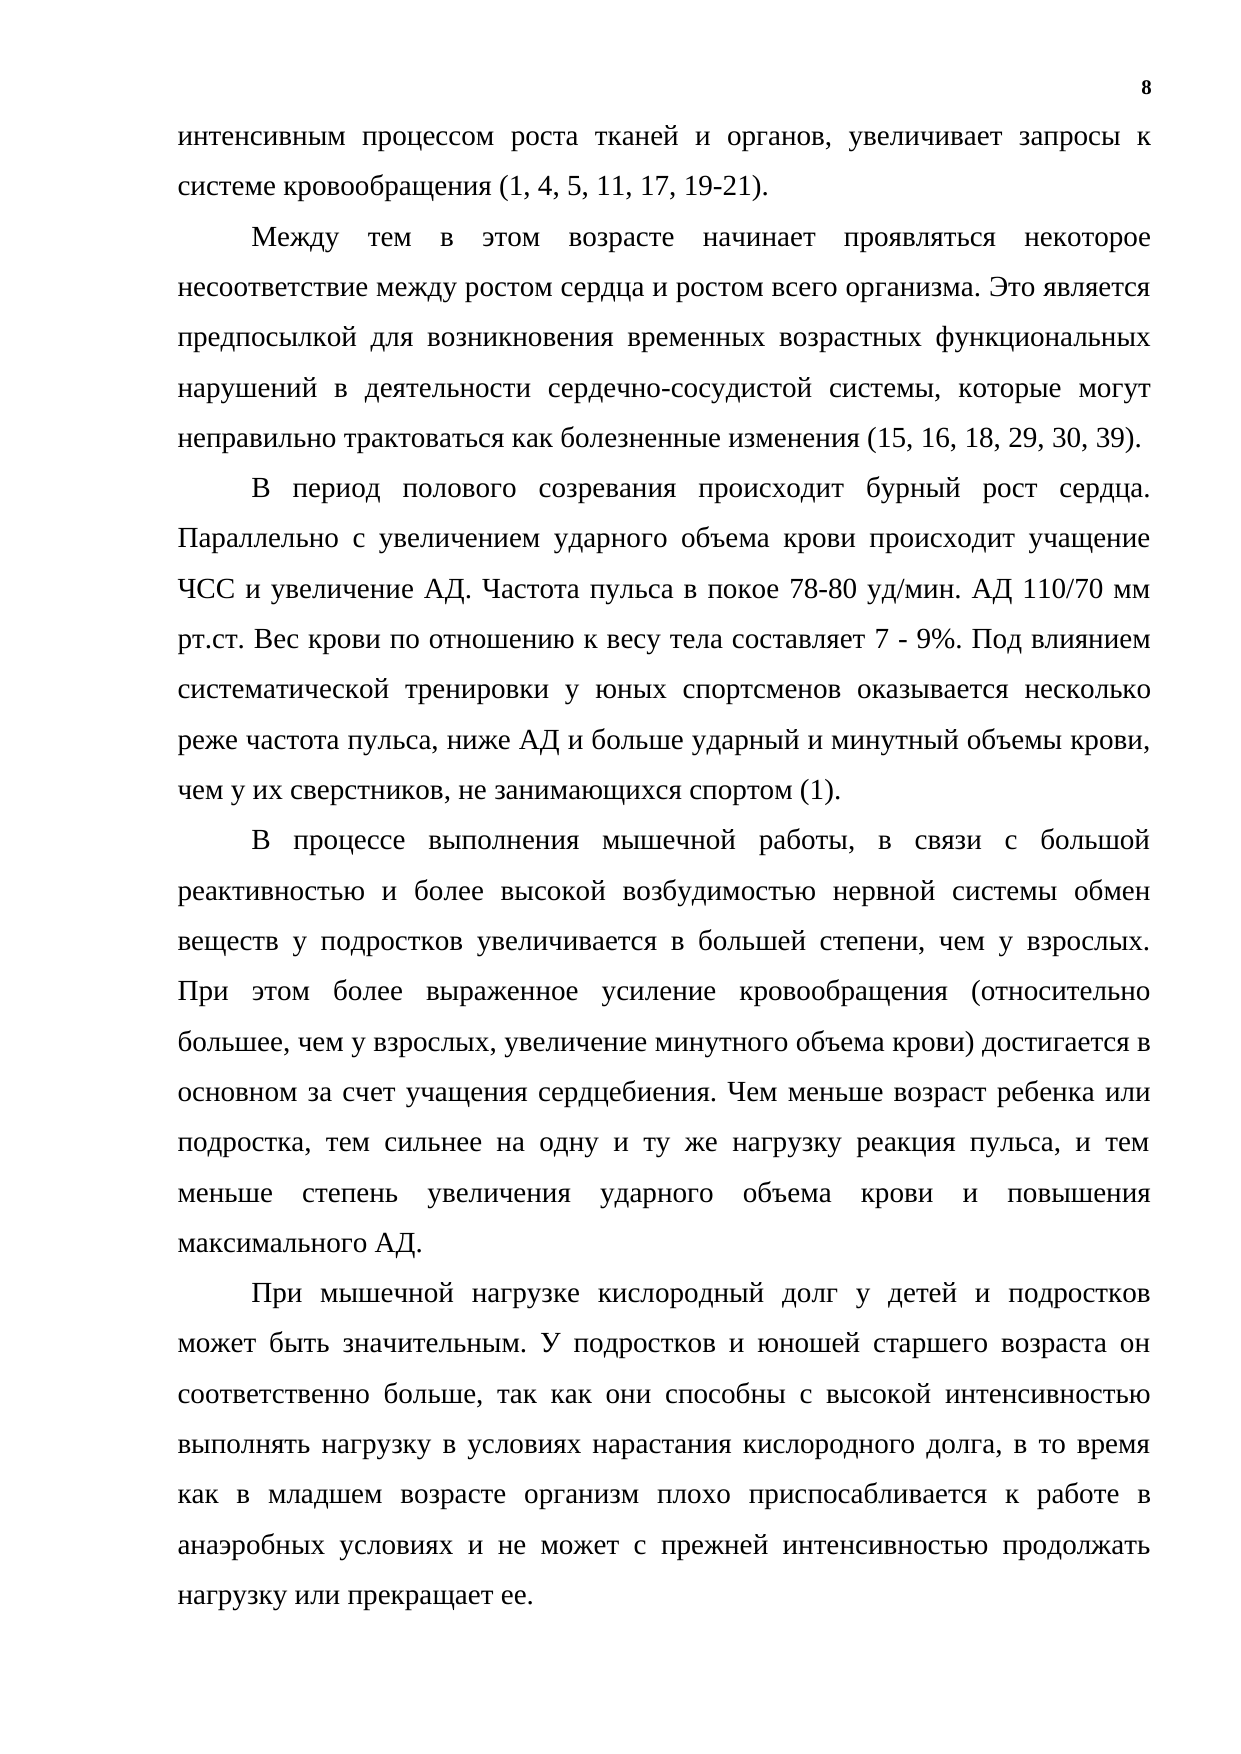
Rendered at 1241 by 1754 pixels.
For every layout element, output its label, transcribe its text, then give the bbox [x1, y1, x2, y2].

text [177, 118, 1152, 202]
text В процессе выполнения мышечной работы, в связи с большой реактивностью и более высокой возбудимостью нервной системы обмен веществ у подростков увеличивается в большей степени, чем у взрослых. При этом более выраженное усиление кровообращения (относительно большее, чем у взрослых, увеличение минутного объема крови) достигается в основном за счет учащения сердцебиения. Чем меньше возраст ребенка или подростка, тем сильнее на одну и ту же нагрузку реакция пульса, и тем меньше степень увеличения ударного объема крови и повышения максимального АД. [177, 822, 1152, 1258]
text Между тем в этом возрасте начинает проявляться некоторое несоответствие между ростом сердца и ростом всего организма. Это является предпосылкой для возникновения временных возрастных функциональных нарушений в деятельности сердечно-сосудистой системы, которые могут неправильно трактоваться как болезненные изменения (15, 16, 18, 29, 30, 39). [177, 219, 1152, 453]
text При мышечной нагрузке кислородный долг у детей и подростков может быть значительным. У подростков и юношей старшего возраста он соответственно больше, так как они способны с высокой интенсивностью выполнять нагрузку в условиях нарастания кислородного долга, в то время как в младшем возрасте организм плохо приспосабливается к работе в анаэробных условиях и не может с прежней интенсивностью продолжать нагрузку или прекращает ее. [177, 1275, 1152, 1611]
text В период полового созревания происходит бурный рост сердца. Параллельно с увеличением ударного объема крови происходит учащение ЧСС и увеличение АД. Частота пульса в покое 78-80 уд/мин. АД 110/70 мм рт.ст. Вес крови по отношению к весу тела составляет 7 - 9%. Под влиянием систематической тренировки у юных спортсменов оказывается несколько реже частота пульса, ниже АД и больше ударный и минутный объемы крови, чем у их сверстников, не занимающихся спортом (1). [177, 470, 1152, 806]
